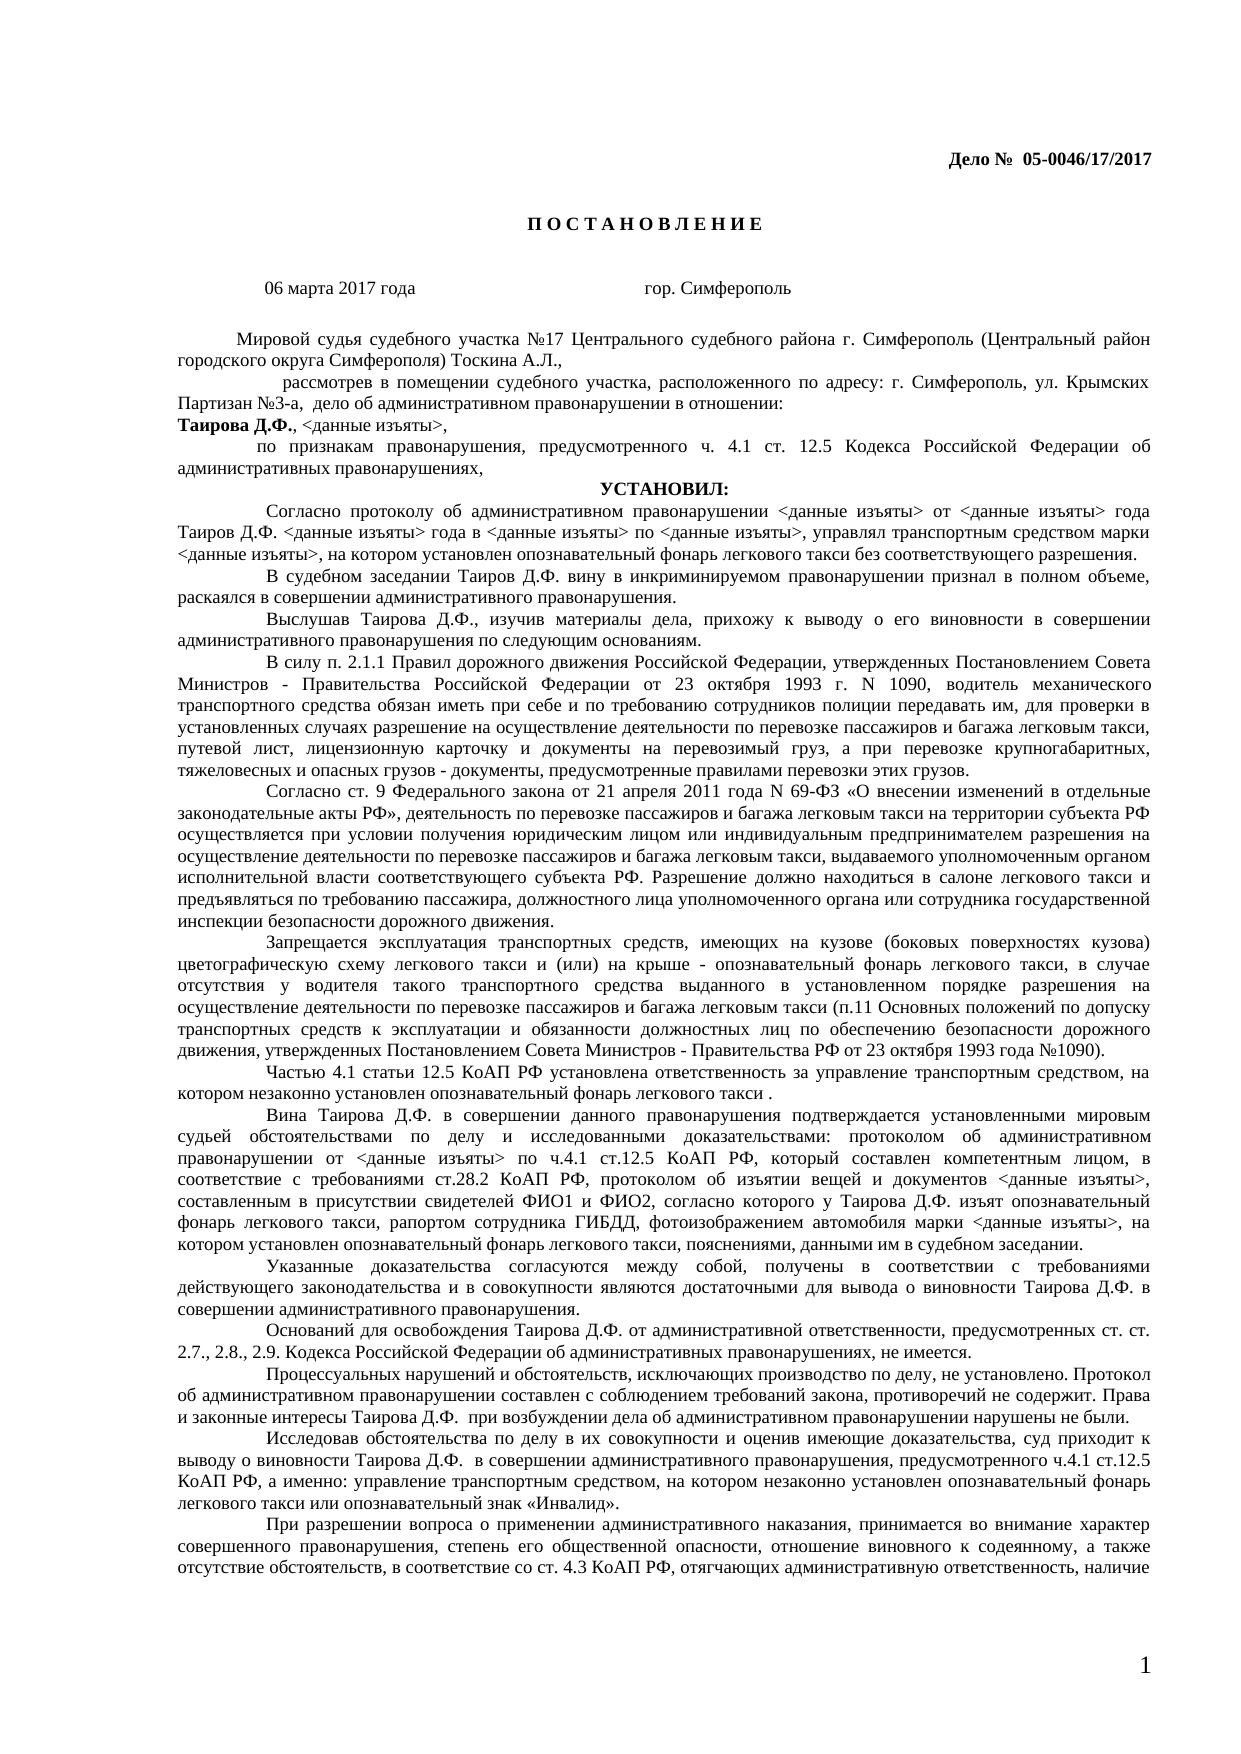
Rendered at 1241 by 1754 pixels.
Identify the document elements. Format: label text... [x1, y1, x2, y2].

text Согласно протоколу об административном правонарушении <данные изъяты> от <данные изъяты> года Таиров Д.Ф. <данные изъяты> года в <данные изъяты> по <данные изъяты>, управлял транспортным средством марки <данные изъяты>, на котором установлен опознавательный фонарь легкового такси без соответствующего разрешения. [177, 500, 1152, 564]
text Исследовав обстоятельства по делу в их совокупности и оценив имеющие доказательства, суд приходит к выводу о виновности Таирова Д.Ф. в совершении административного правонарушения, предусмотренного ч.4.1 ст.12.5 КоАП РФ, а именно: управление транспортным средством, на котором незаконно установлен опознавательный фонарь легкового такси или опознавательный знак «Инвалид». [177, 1427, 1152, 1513]
text Частью 4.1 статьи 12.5 КоАП РФ установлена ответственность за управление транспортным средством, на котором незаконно установлен опознавательный фонарь легкового такси . [177, 1061, 1152, 1104]
text Вина Таирова Д.Ф. в совершении данного правонарушения подтверждается установленными мировым судьей обстоятельствами по делу и исследованными доказательствами: протоколом об административном правонарушении от <данные изъяты> по ч.4.1 ст.12.5 КоАП РФ, который составлен компетентным лицом, в соответствие с требованиями ст.28.2 КоАП РФ, протоколом об изъятии вещей и документов <данные изъяты>, составленным в присутствии свидетелей ФИО1 и ФИО2, согласно которого у Таирова Д.Ф. изъят опознавательный фонарь легкового такси, рапортом сотрудника ГИБДД, фотоизображением автомобиля марки <данные изъяты>, на котором установлен опознавательный фонарь легкового такси, пояснениями, данными им в судебном заседании. [177, 1104, 1152, 1254]
text Процессуальных нарушений и обстоятельств, исключающих производство по делу, не установлено. Протокол об административном правонарушении составлен с соблюдением требований закона, противоречий не содержит. Права и законные интересы Таирова Д.Ф. при возбуждении дела об административном правонарушении нарушены не были. [177, 1362, 1152, 1427]
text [177, 1513, 1152, 1578]
text В судебном заседании Таиров Д.Ф. вину в инкриминируемом правонарушении признал в полном объеме, раскаялся в совершении административного правонарушения. [177, 564, 1152, 608]
text по признакам правонарушения, предусмотренного ч. 4.1 ст. 12.5 Кодекса Российской Федерации об административных правонарушениях, [177, 435, 1152, 478]
text 06 марта 2017 года гор. Симферополь [177, 277, 1152, 299]
text Дело № 05-0046/17/2017 [118, 148, 1152, 169]
text УСТАНОВИЛ: [177, 478, 1152, 500]
text Указанные доказательства согласуются между собой, получены в соответствии с требованиями действующего законодательства и в совокупности являются достаточными для вывода о виновности Таирова Д.Ф. в совершении административного правонарушения. [177, 1254, 1152, 1319]
text П О С Т А Н О В Л Е Н И Е [118, 212, 1152, 234]
text В силу п. 2.1.1 Правил дорожного движения Российской Федерации, утвержденных Постановлением Совета Министров - Правительства Российской Федерации от 23 октября 1993 г. N 1090, водитель механического транспортного средства обязан иметь при себе и по требованию сотрудников полиции передавать им, для проверки в установленных случаях разрешение на осуществление деятельности по перевозке пассажиров и багажа легковым такси, путевой лист, лицензионную карточку и документы на перевозимый груз, а при перевозке крупногабаритных, тяжеловесных и опасных грузов - документы, предусмотренные правилами перевозки этих грузов. [177, 651, 1152, 780]
text рассмотрев в помещении судебного участка, расположенного по адресу: г. Симферополь, ул. Крымских Партизан №3-а, дело об административном правонарушении в отношении: [177, 371, 1152, 414]
text Таирова Д.Ф., <данные изъяты>, [177, 414, 1152, 435]
text Выслушав Таирова Д.Ф., изучив материалы дела, прихожу к выводу о его виновности в совершении административного правонарушения по следующим основаниям. [177, 608, 1152, 651]
text Запрещается эксплуатация транспортных средств, имеющих на кузове (боковых поверхностях кузова) цветографическую схему легкового такси и (или) на крыше - опознавательный фонарь легкового такси, в случае отсутствия у водителя такого транспортного средства выданного в установленном порядке разрешения на осуществление деятельности по перевозке пассажиров и багажа легковым такси (п.11 Основных положений по допуску транспортных средств к эксплуатации и обязанности должностных лиц по обеспечению безопасности дорожного движения, утвержденных Постановлением Совета Министров - Правительства РФ от 23 октября 1993 года №1090). [177, 931, 1152, 1061]
text Согласно ст. 9 Федерального закона от 21 апреля 2011 года N 69-ФЗ «О внесении изменений в отдельные законодательные акты РФ», деятельность по перевозке пассажиров и багажа легковым такси на территории субъекта РФ осуществляется при условии получения юридическим лицом или индивидуальным предпринимателем разрешения на осуществление деятельности по перевозке пассажиров и багажа легковым такси, выдаваемого уполномоченным органом исполнительной власти соответствующего субъекта РФ. Разрешение должно находиться в салоне легкового такси и предъявляться по требованию пассажира, должностного лица уполномоченного органа или сотрудника государственной инспекции безопасности дорожного движения. [177, 780, 1152, 931]
text Мировой судья судебного участка №17 Центрального судебного района г. Симферополь (Центральный район городского округа Симферополя) Тоскина А.Л., [177, 327, 1152, 371]
text Оснований для освобождения Таирова Д.Ф. от административной ответственности, предусмотренных ст. ст. 2.7., 2.8., 2.9. Кодекса Российской Федерации об административных правонарушениях, не имеется. [177, 1319, 1152, 1362]
